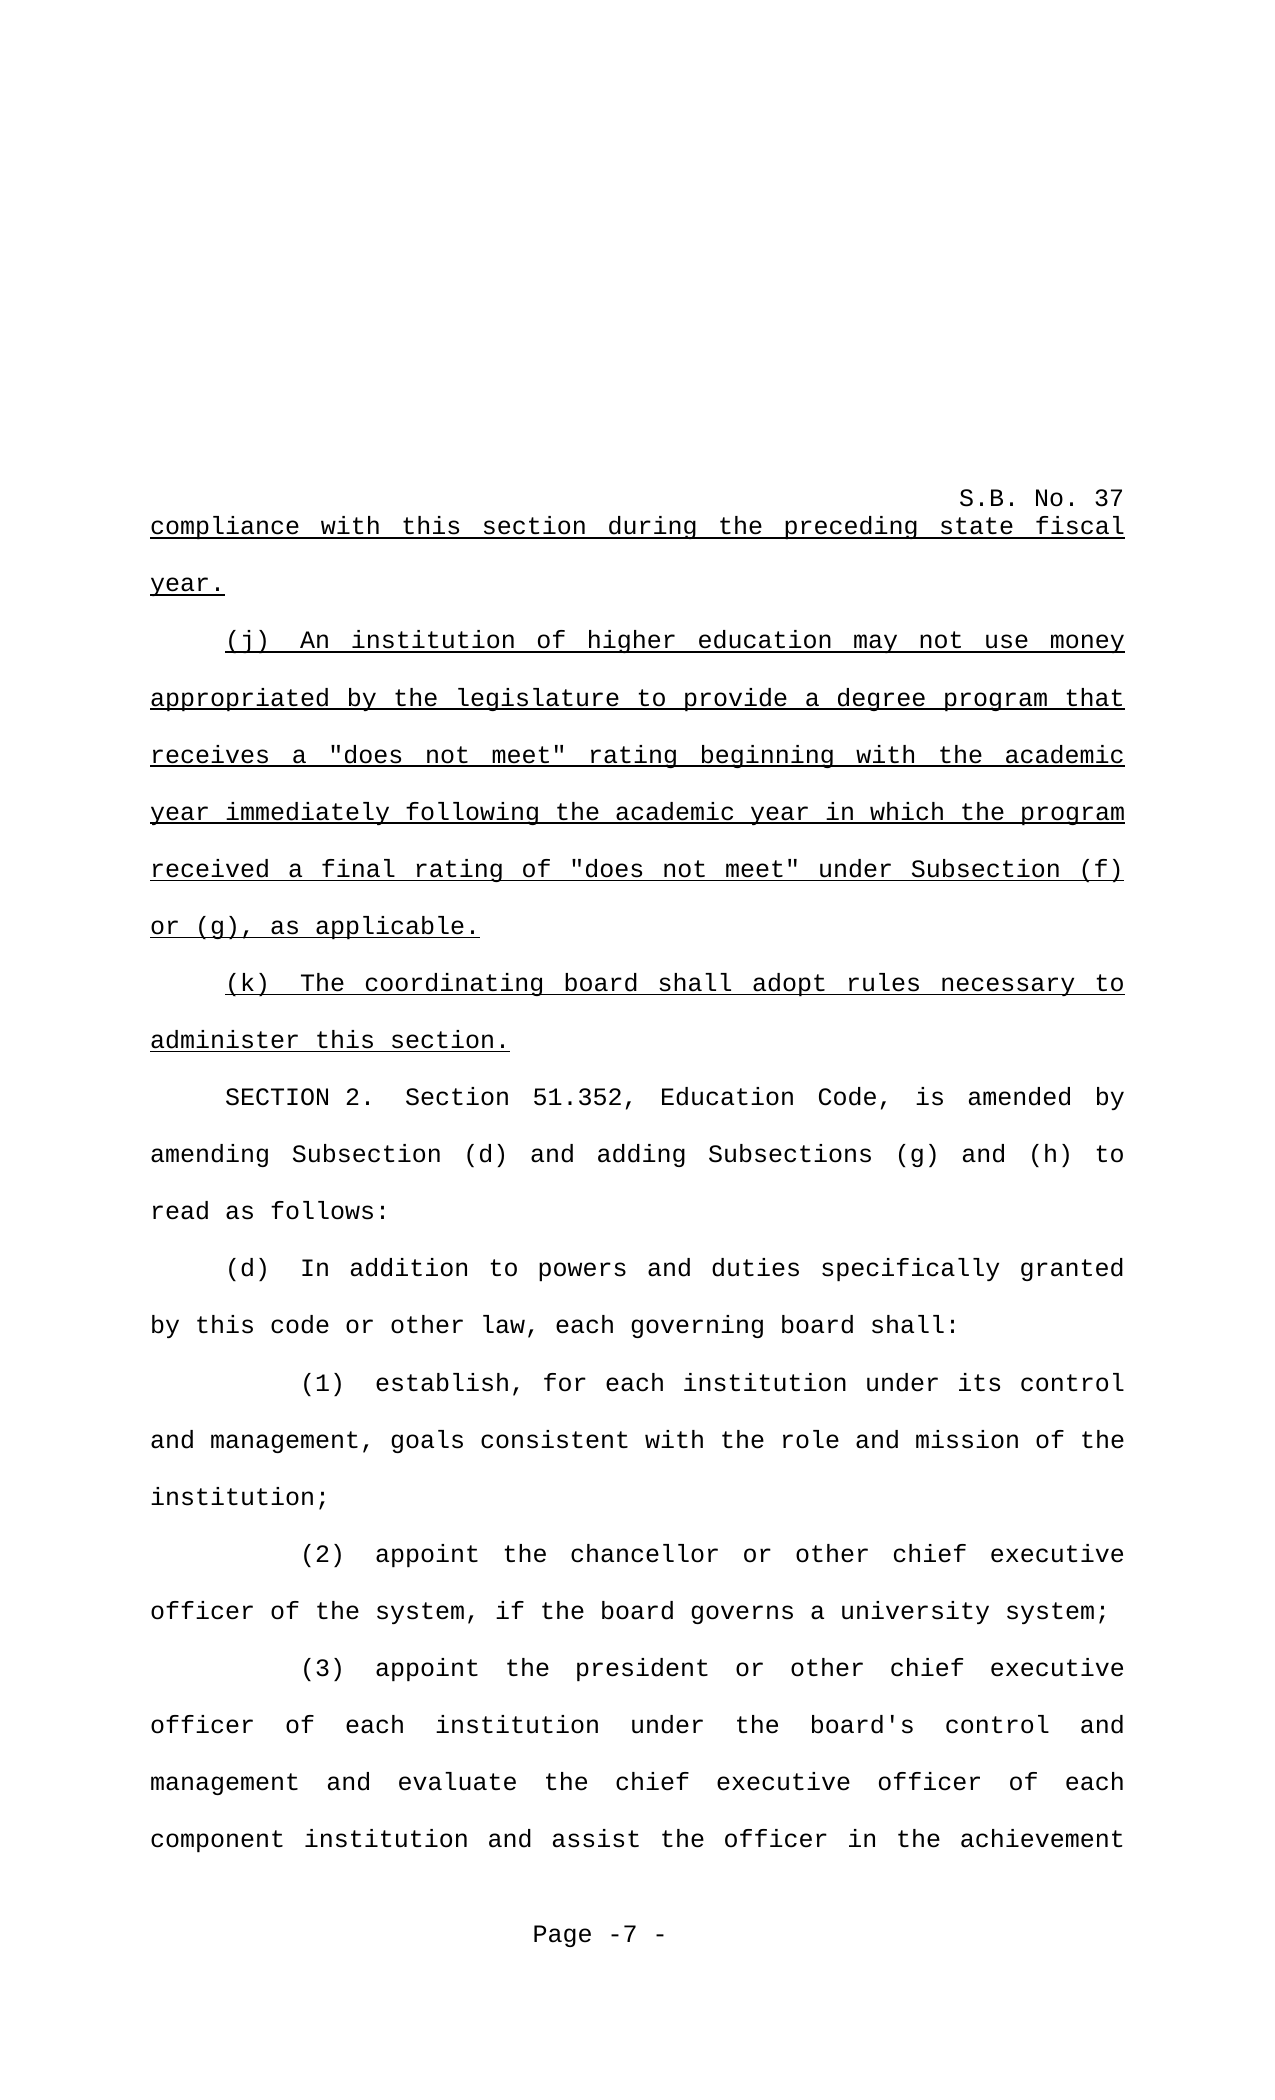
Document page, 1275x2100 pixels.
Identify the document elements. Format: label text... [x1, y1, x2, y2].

text SECTION 2. Section 51.352, Education Code, is amended by amending Subsection (d) and adding Subsections (g) and (h) to read as follows: [150, 1084, 1125, 1227]
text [150, 514, 1125, 537]
text (k) The coordinating board shall adopt rules necessary to administer this section. [150, 970, 1125, 1056]
text (1) establish, for each institution under its control and management, goals consistent with the role and mission of the institution; [150, 1370, 1125, 1513]
text (j) An institution of higher education may not use money appropriated by the legislature to provide a degree program that receives a "does not meet" rating beginning with the academic year immediately following the academic year in which the program received a final rating of "does not meet" under Subsection (f) or (g), as applicable. [150, 767, 1125, 822]
text (d) In addition to powers and duties specifically granted by this code or other law, each governing board shall: [150, 1256, 1125, 1341]
text (j) An institution of higher education may not use money appropriated by the legislature to provide a degree program that receives a "does not meet" rating beginning with the academic year immediately following the academic year in which the program received a final rating of "does not meet" under Subsection (f) or (g), as applicable. [150, 710, 1125, 765]
text (j) An institution of higher education may not use money appropriated by the legislature to provide a degree program that receives a "does not meet" rating beginning with the academic year immediately following the academic year in which the program received a final rating of "does not meet" under Subsection (f) or (g), as applicable. [150, 824, 1125, 942]
text (j) An institution of higher education may not use money appropriated by the legislature to provide a degree program that receives a "does not meet" rating beginning with the academic year immediately following the academic year in which the program received a final rating of "does not meet" under Subsection (f) or (g), as applicable. [150, 628, 1125, 708]
text (2) appoint the chancellor or other chief executive officer of the system, if the board governs a university system; [150, 1541, 1125, 1627]
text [150, 1655, 1125, 1855]
